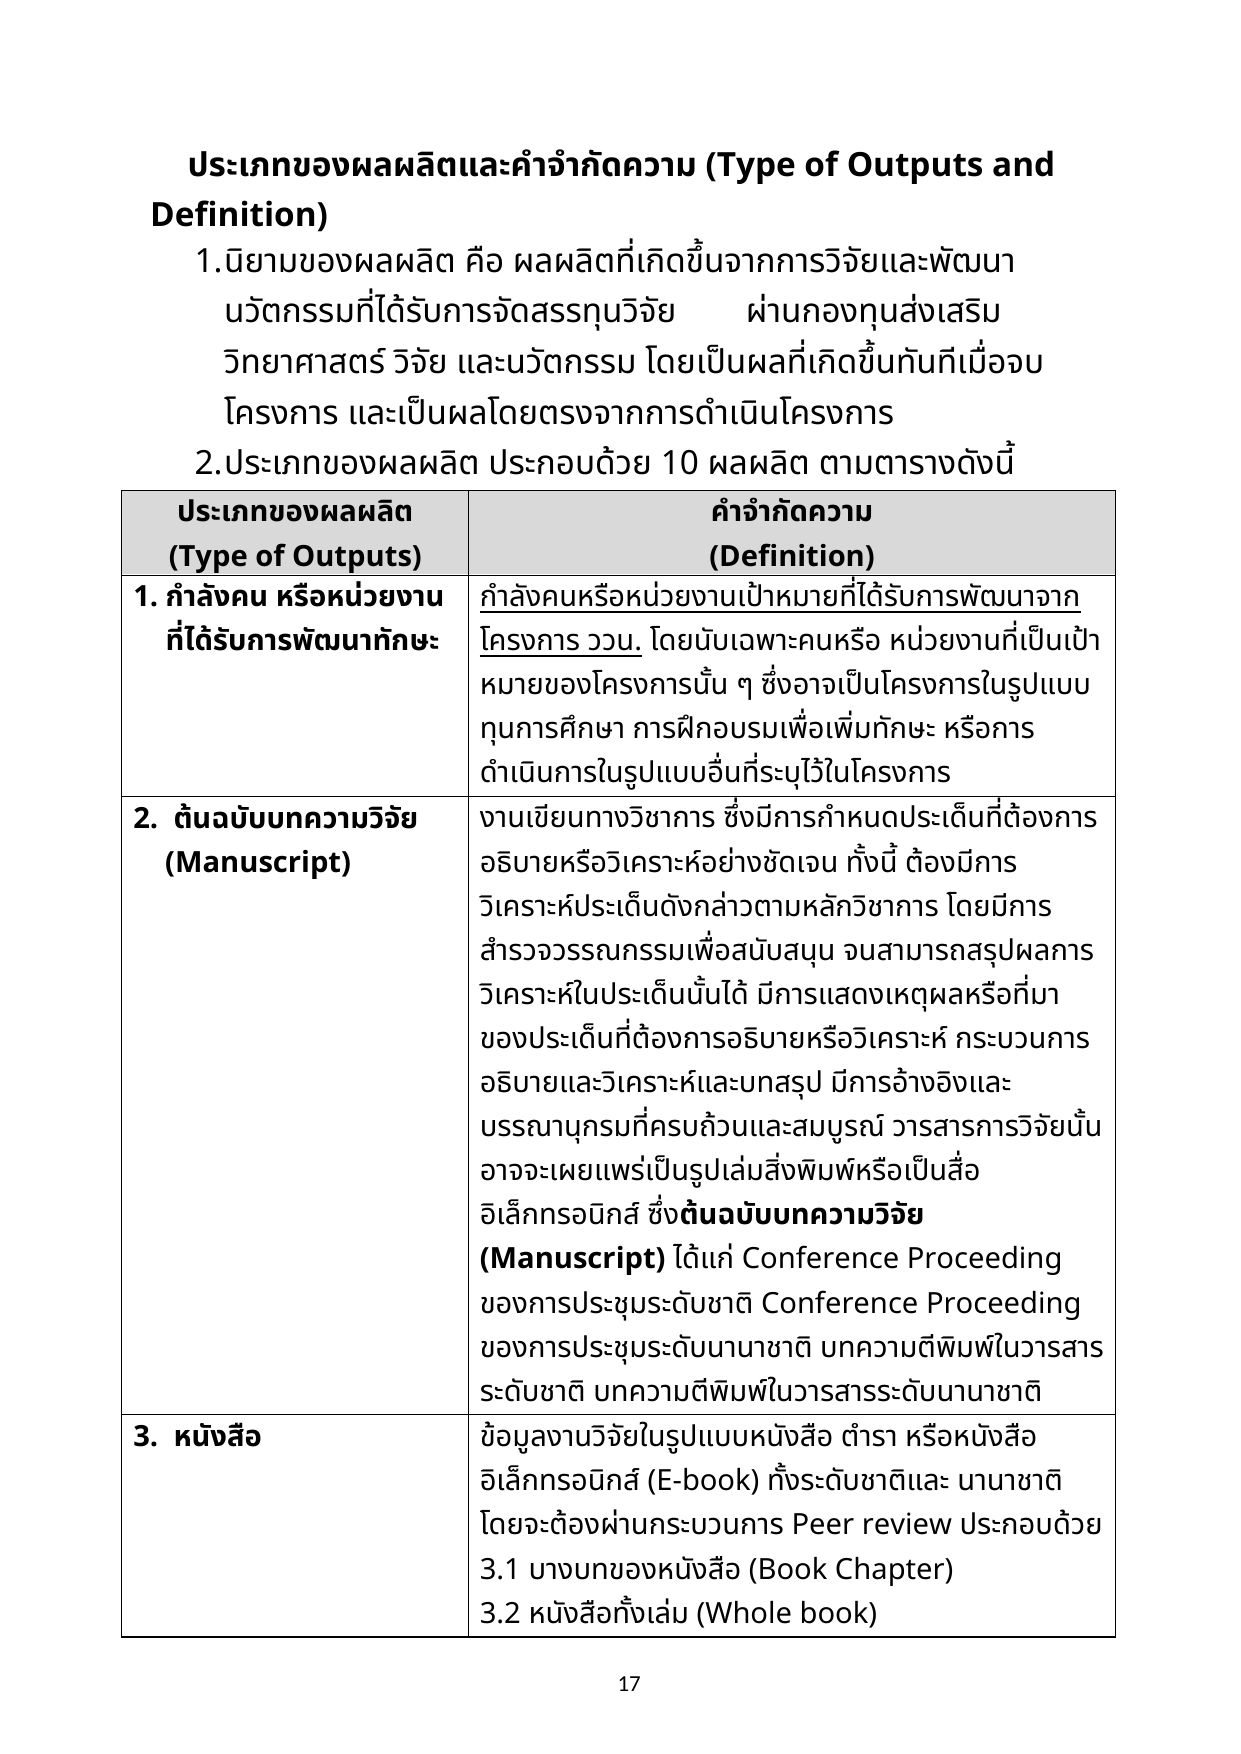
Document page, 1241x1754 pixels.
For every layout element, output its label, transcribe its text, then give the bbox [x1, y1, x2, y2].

table_cell งานเขียนทางวิชาการ ซึ่งมีการกำหนดประเด็นที่ต้องการอธิบายหรือวิเคราะห์อย่างชัดเจน ทั้งนี้ ต้องมีการวิเคราะห์ประเด็นดังกล่าวตามหลักวิชาการ โดยมีการสำรวจวรรณกรรมเพื่อสนับสนุน จนสามารถสรุปผลการวิเคราะห์ในประเด็นนั้นได้ มีการแสดงเหตุผลหรือที่มาของประเด็นที่ต้องการอธิบายหรือวิเคราะห์ กระบวนการอธิบายและวิเคราะห์และบทสรุป มีการอ้างอิงและบรรณานุกรมที่ครบถ้วนและสมบูรณ์ วารสารการวิจัยนั้นอาจจะเผยแพร่เป็นรูปเล่มสิ่งพิมพ์หรือเป็นสื่ออิเล็กทรอนิกส์ ซึ่งต้นฉบับบทความวิจัย (Manuscript) ได้แก่ Conference Proceeding ของการประชุมระดับชาติ Conference Proceeding ของการประชุมระดับนานาชาติ บทความตีพิมพ์ในวารสารระดับชาติ บทความตีพิมพ์ในวารสารระดับนานาชาติ [469, 797, 1115, 1414]
text ประเภทของผลผลิตและคำจำกัดความ (Type of Outputs and Definition) [150, 141, 1107, 237]
list ประเภทของผลผลิต ประกอบด้วย 10 ผลผลิต ตามตารางดังนี้ [194, 439, 1107, 490]
table_header คำจำกัดความ (Definition) [469, 491, 1115, 574]
table_header ประเภทของผลผลิต (Type of Outputs) [122, 491, 468, 574]
table_cell 3. หนังสือ [122, 1415, 468, 1636]
list นิยามของผลผลิต คือ ผลผลิตที่เกิดขึ้นจากการวิจัยและพัฒนานวัตกรรมที่ได้รับการจัดสรรทุนวิจัย ผ่านกองทุนส่งเสริมวิทยาศาสตร์ วิจัย และนวัตกรรม โดยเป็นผลที่เกิดขึ้นทันทีเมื่อจบโครงการ และเป็นผลโดยตรงจากการดำเนินโครงการ [194, 237, 1107, 439]
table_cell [469, 1415, 1115, 1636]
table_cell 2. ต้นฉบับบทความวิจัย (Manuscript) [122, 797, 468, 1414]
table_cell กำลังคน หรือหน่วยงาน ที่ได้รับการพัฒนาทักษะ [122, 576, 468, 796]
table_cell กำลังคนหรือหน่วยงานเป้าหมายที่ได้รับการพัฒนาจากโครงการ ววน. โดยนับเฉพาะคนหรือ หน่วยงานที่เป็นเป้าหมายของโครงการนั้น ๆ ซึ่งอาจเป็นโครงการในรูปแบบทุนการศึกษา การฝึกอบรมเพื่อเพิ่มทักษะ หรือการดำเนินการในรูปแบบอื่นที่ระบุไว้ในโครงการ [469, 576, 1115, 796]
